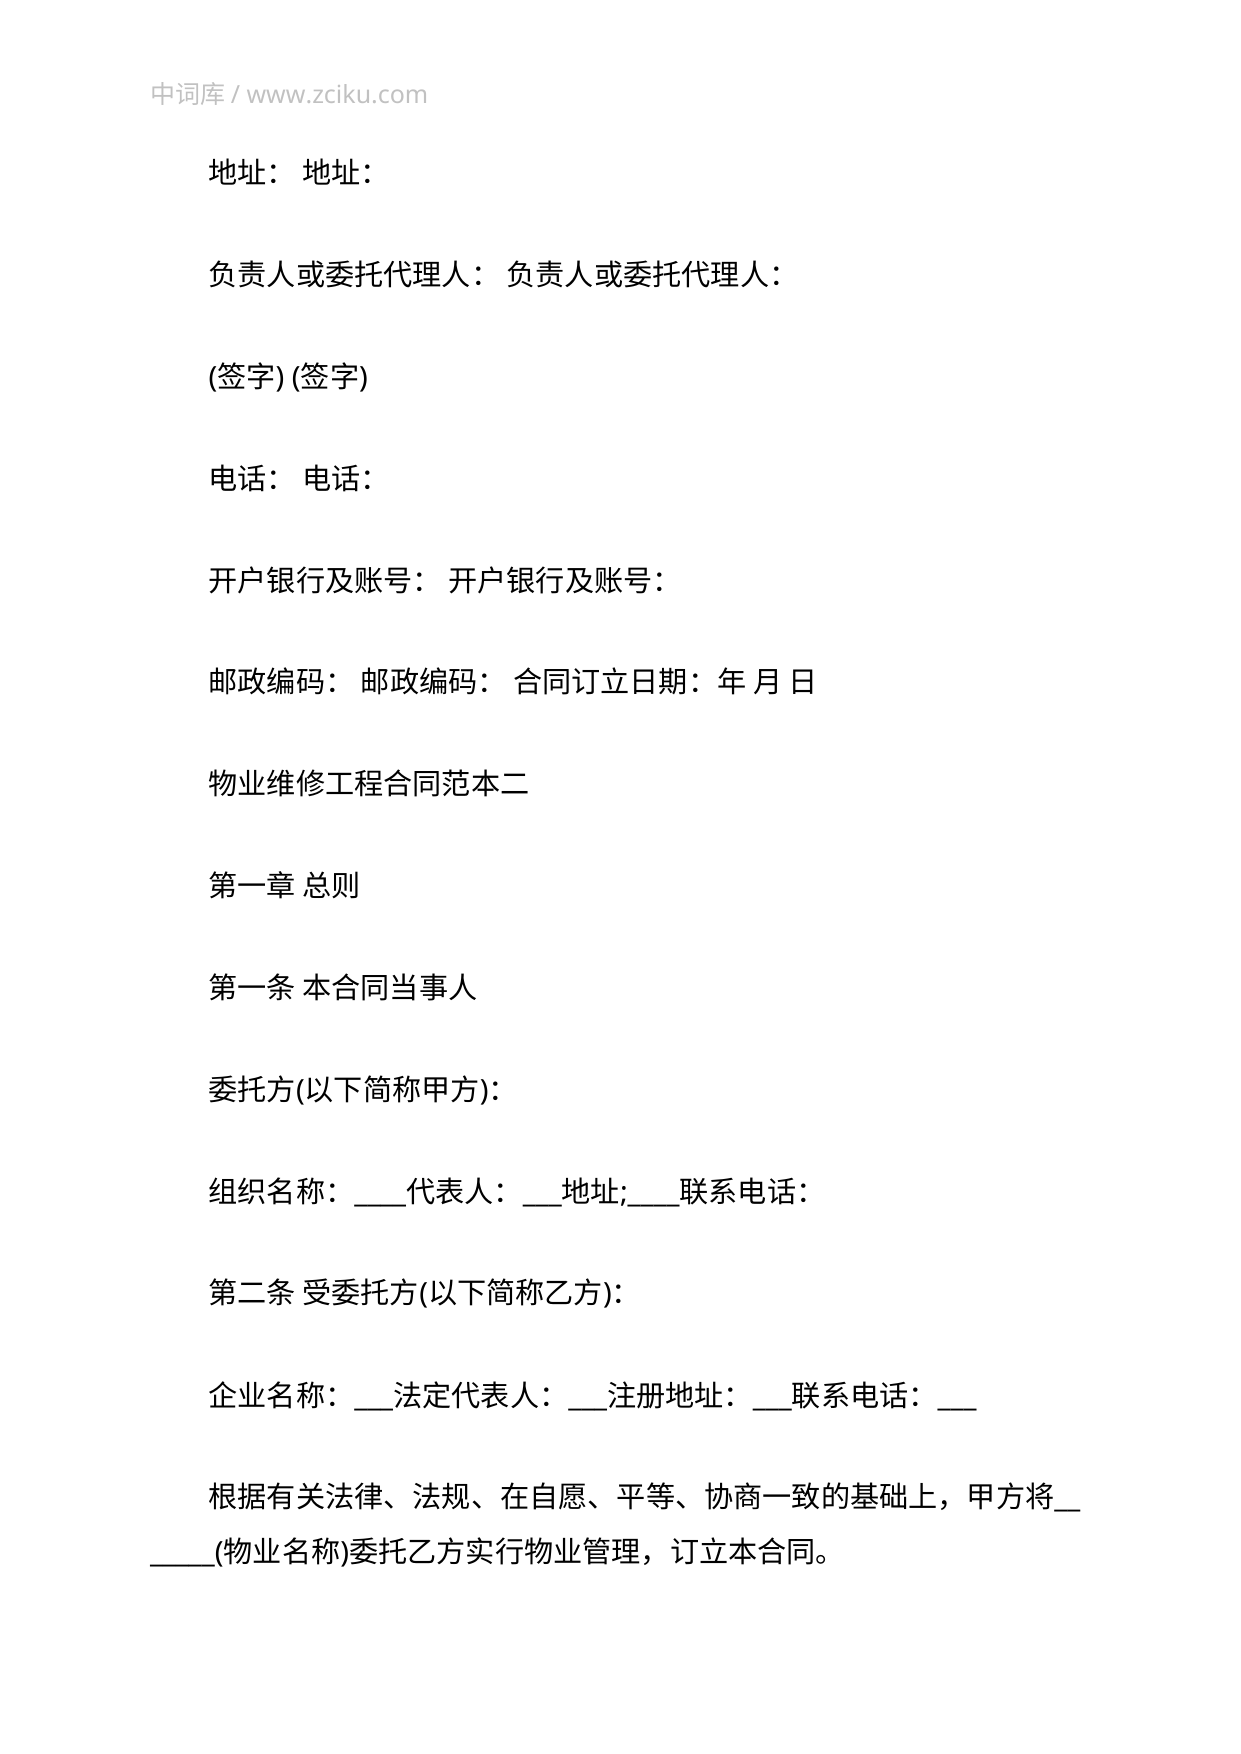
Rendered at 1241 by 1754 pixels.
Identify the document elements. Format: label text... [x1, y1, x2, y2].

text 地址： 地址： [150, 150, 1090, 192]
text 物业维修工程合同范本二 [150, 761, 1090, 803]
text 开户银行及账号： 开户银行及账号： [150, 557, 1090, 599]
text 负责人或委托代理人： 负责人或委托代理人： [150, 252, 1090, 294]
text 组织名称：____代表人：___地址;____联系电话： [150, 1168, 1090, 1211]
text 委托方(以下简称甲方)： [150, 1066, 1090, 1108]
text 邮政编码： 邮政编码： 合同订立日期：年 月 日 [150, 659, 1090, 701]
text 第一章 总则 [150, 863, 1090, 905]
text 企业名称：___法定代表人：___注册地址：___联系电话：___ [150, 1372, 1090, 1414]
text 电话： 电话： [150, 456, 1090, 498]
text 第二条 受委托方(以下简称乙方)： [150, 1270, 1090, 1312]
text 第一条 本合同当事人 [150, 964, 1090, 1007]
text 根据有关法律、法规、在自愿、平等、协商一致的基础上，甲方将_______(物业名称)委托乙方实行物业管理，订立本合同。 [150, 1474, 1090, 1571]
text (签字) (签字) [150, 353, 1090, 396]
